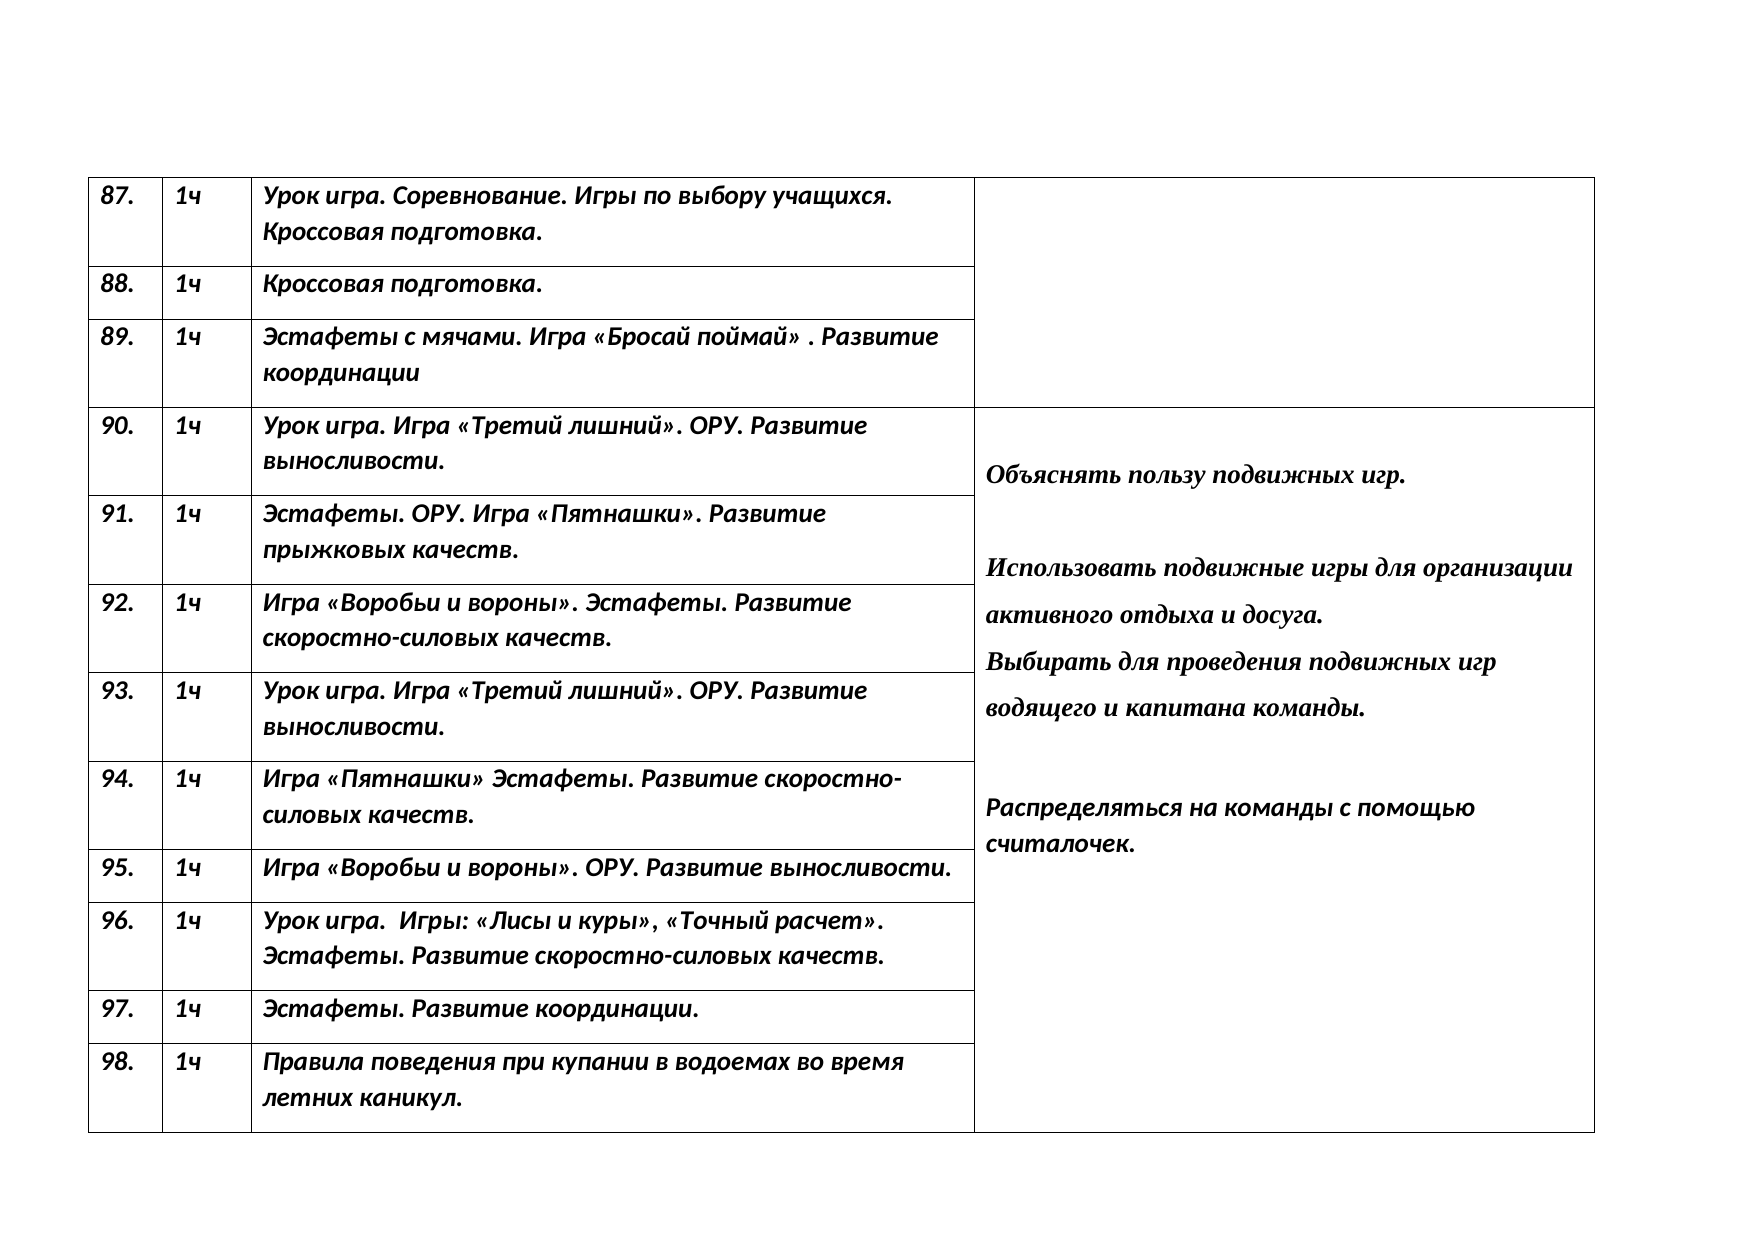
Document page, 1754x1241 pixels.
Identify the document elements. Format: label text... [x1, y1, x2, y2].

table_cell Объяснять пользу подвижных игр. Использовать подвижные игры для организации активного отдыха и досуга. Выбирать для проведения подвижных игр водящего и капитана команды. Распределяться на команды с помощью считалочек. [975, 408, 1594, 1132]
table_cell Эстафеты. ОРУ. Игра «Пятнашки». Развитие прыжковых качеств. [252, 496, 974, 584]
table_cell 1ч [163, 320, 251, 407]
table_cell 1ч [163, 178, 251, 266]
table_cell 91. [89, 496, 162, 584]
table_cell 96. [89, 903, 162, 990]
table_cell 89. [89, 320, 162, 407]
table_cell Эстафеты. Развитие координации. [252, 991, 974, 1043]
table_cell Эстафеты с мячами. Игра «Бросай поймай» . Развитие координации [252, 320, 974, 407]
table_cell 1ч [163, 496, 251, 584]
table_cell 1ч [163, 850, 251, 902]
table_cell 93. [89, 673, 162, 761]
table_cell 98. [89, 1044, 162, 1132]
table_cell 95. [89, 850, 162, 902]
table_cell 1ч [163, 1044, 251, 1132]
table_cell Игра «Воробьи и вороны». ОРУ. Развитие выносливости. [252, 850, 974, 902]
table_cell 1ч [163, 991, 251, 1043]
table_cell 97. [89, 991, 162, 1043]
table_cell Урок игра. Соревнование. Игры по выбору учащихся. Кроссовая подготовка. [252, 178, 974, 266]
table_cell 94. [89, 762, 162, 849]
table_cell 1ч [163, 408, 251, 495]
table_cell 90. [89, 408, 162, 495]
table_cell 1ч [163, 762, 251, 849]
table_cell 1ч [163, 585, 251, 672]
table_cell Игра «Пятнашки» Эстафеты. Развитие скоростно-силовых качеств. [252, 762, 974, 849]
table_cell Урок игра. Игра «Третий лишний». ОРУ. Развитие выносливости. [252, 673, 974, 761]
table_cell Урок игра. Игра «Третий лишний». ОРУ. Развитие выносливости. [252, 408, 974, 495]
table_cell Игра «Воробьи и вороны». Эстафеты. Развитие скоростно-силовых качеств. [252, 585, 974, 672]
table_cell Правила поведения при купании в водоемах во время летних каникул. [252, 1044, 974, 1132]
table_cell 1ч [163, 903, 251, 990]
table_cell 92. [89, 585, 162, 672]
table_cell Кроссовая подготовка. [252, 267, 974, 318]
table_cell 88. [89, 267, 162, 318]
table_cell 1ч [163, 267, 251, 318]
table_cell 1ч [163, 673, 251, 761]
table_cell Урок игра. Игры: «Лисы и куры», «Точный расчет». Эстафеты. Развитие скоростно-силовых качеств. [252, 903, 974, 990]
table_cell 87. [89, 178, 162, 266]
